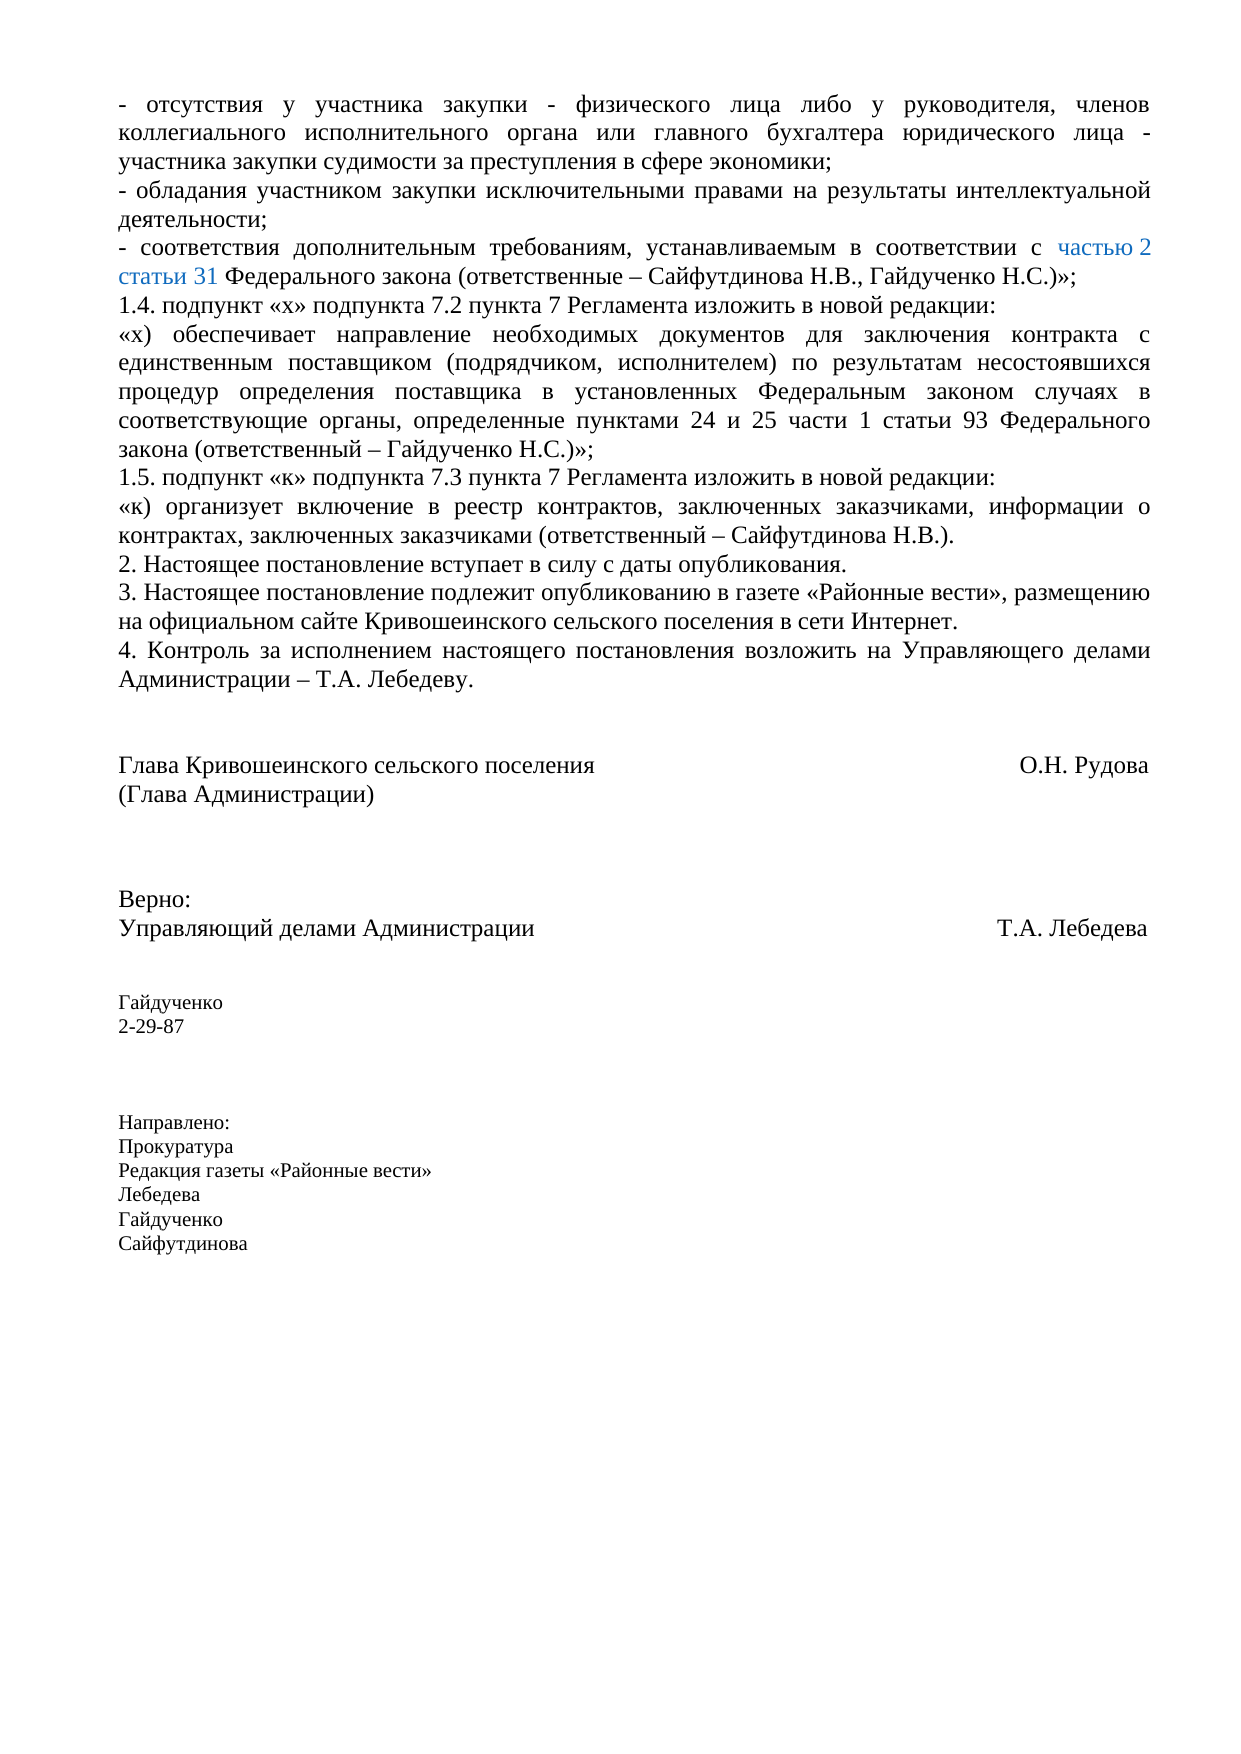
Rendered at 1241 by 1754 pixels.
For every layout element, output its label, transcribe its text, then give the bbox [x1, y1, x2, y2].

text 2-29-87 [118, 1014, 1152, 1038]
text Сайфутдинова [118, 1231, 1152, 1254]
text 4. Контроль за исполнением настоящего постановления возложить на Управляющего делами Администрации – Т.А. Лебедеву. [118, 635, 1152, 692]
text - отсутствия у участника закупки - физического лица либо у руководителя, членов коллегиального исполнительного органа или главного бухгалтера юридического лица - участника закупки судимости за преступления в сфере экономики; [118, 89, 1152, 175]
text Гайдученко [118, 990, 1152, 1014]
text Прокуратура [118, 1134, 1152, 1158]
text - соответствия дополнительным требованиям, устанавливаемым в соответствии с частью 2 статьи 31 Федерального закона (ответственные – Сайфутдинова Н.В., Гайдученко Н.С.)»; [118, 232, 1152, 290]
text 2. Настоящее постановление вступает в силу с даты опубликования. [118, 549, 1152, 577]
text Гайдученко [118, 1206, 1152, 1231]
text Верно: [118, 884, 1152, 913]
text 1.5. подпункт «к» подпункта 7.3 пункта 7 Регламента изложить в новой редакции: [118, 462, 1152, 491]
text 1.4. подпункт «х» подпункта 7.2 пункта 7 Регламента изложить в новой редакции: [118, 290, 1152, 319]
text (Глава Администрации) [118, 779, 1152, 807]
text Направлено: [118, 1110, 1152, 1134]
text 3. Настоящее постановление подлежит опубликованию в газете «Районные вести», размещению на официальном сайте Кривошеинского сельского поселения в сети Интернет. [118, 577, 1152, 635]
text «к) организует включение в реестр контрактов, заключенных заказчиками, информации о контрактах, заключенных заказчиками (ответственный – Сайфутдинова Н.В.). [118, 491, 1152, 549]
text Редакция газеты «Районные вести» [118, 1158, 1152, 1182]
text Управляющий делами Администрации Т.А. Лебедева [118, 913, 1152, 942]
text Глава Кривошеинского сельского поселения О.Н. Рудова [118, 750, 1152, 779]
text Лебедева [118, 1182, 1152, 1206]
text «х) обеспечивает направление необходимых документов для заключения контракта с единственным поставщиком (подрядчиком, исполнителем) по результатам несостоявшихся процедур определения поставщика в установленных Федеральным законом случаях в соответствующие органы, определенные пунктами 24 и 25 части 1 статьи 93 Федерального закона (ответственный – Гайдученко Н.С.)»; [118, 319, 1152, 462]
text - обладания участником закупки исключительными правами на результаты интеллектуальной деятельности; [118, 175, 1152, 232]
